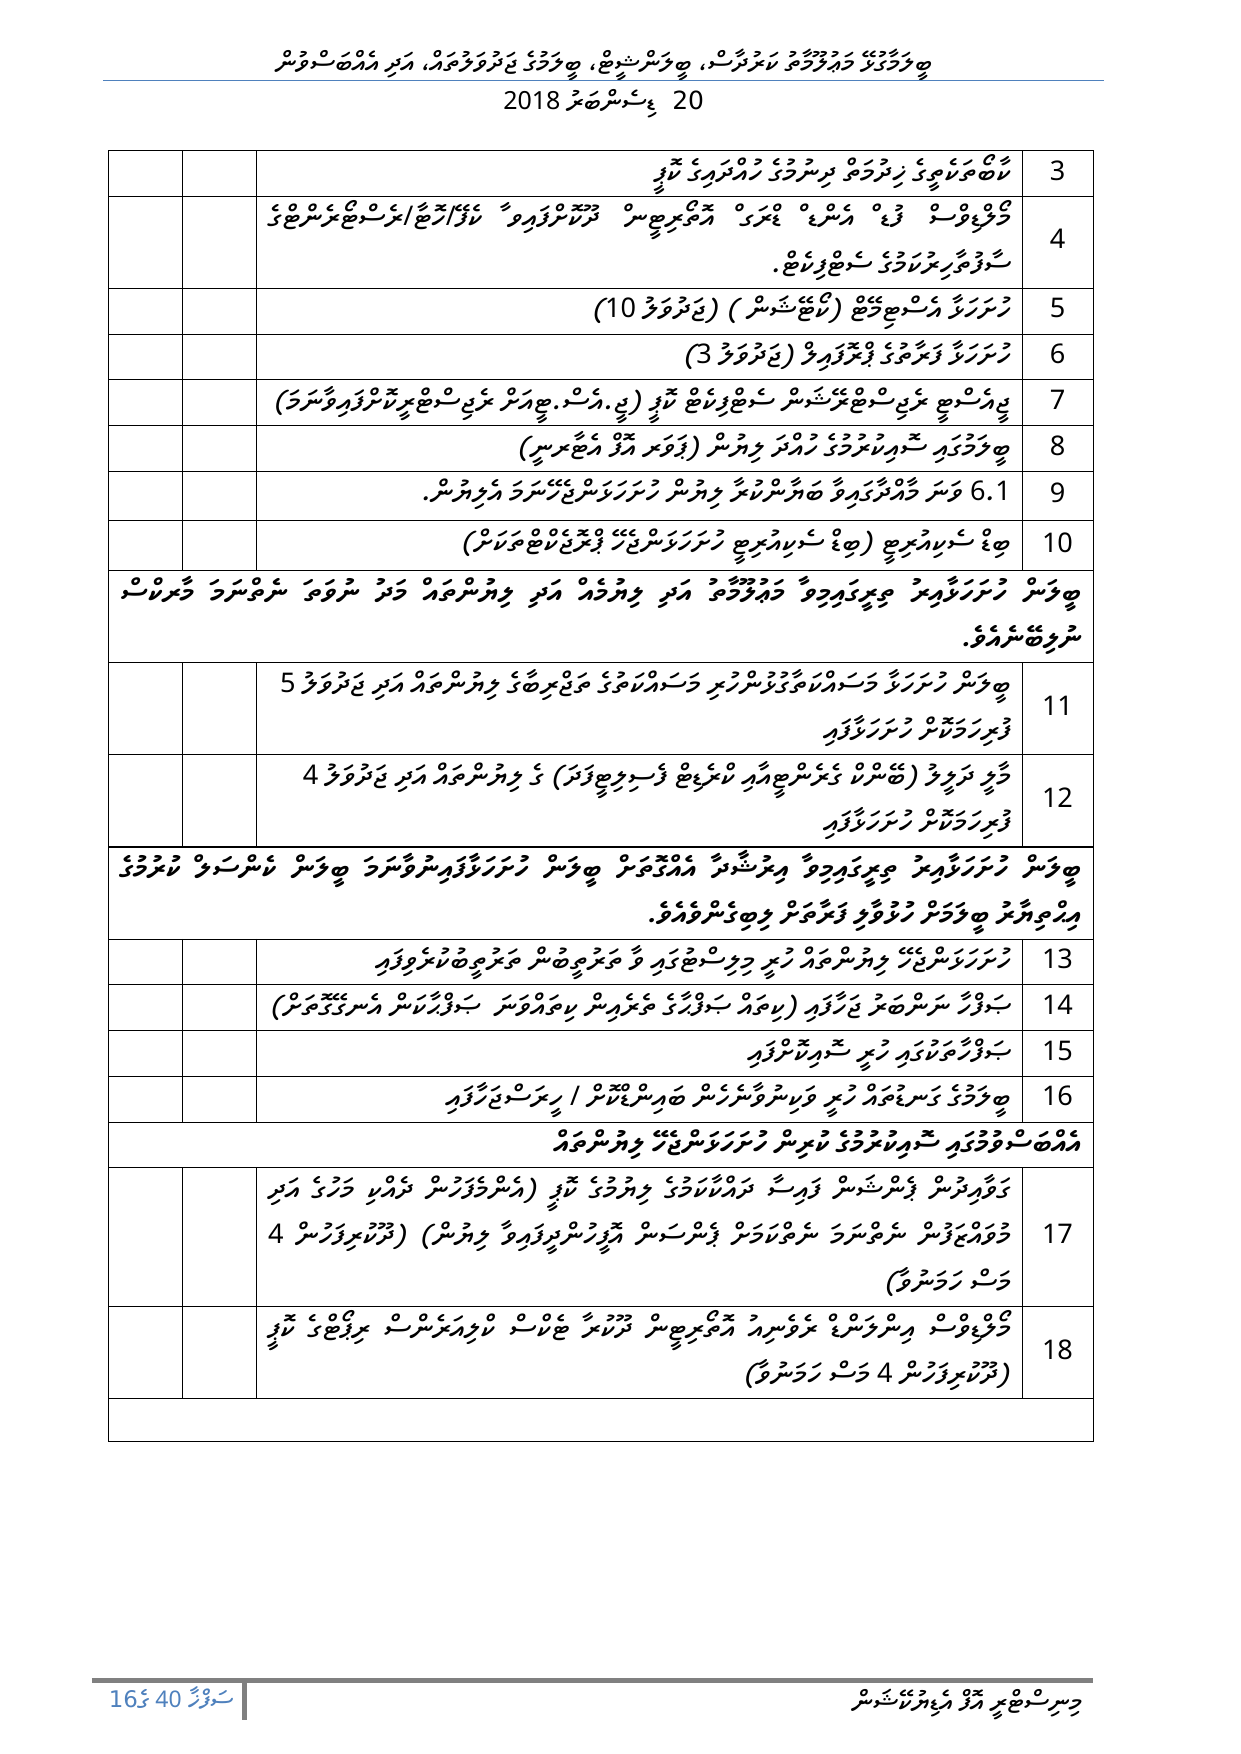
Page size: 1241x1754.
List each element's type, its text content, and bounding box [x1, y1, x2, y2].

table_cell . [73, 150, 1114, 1648]
